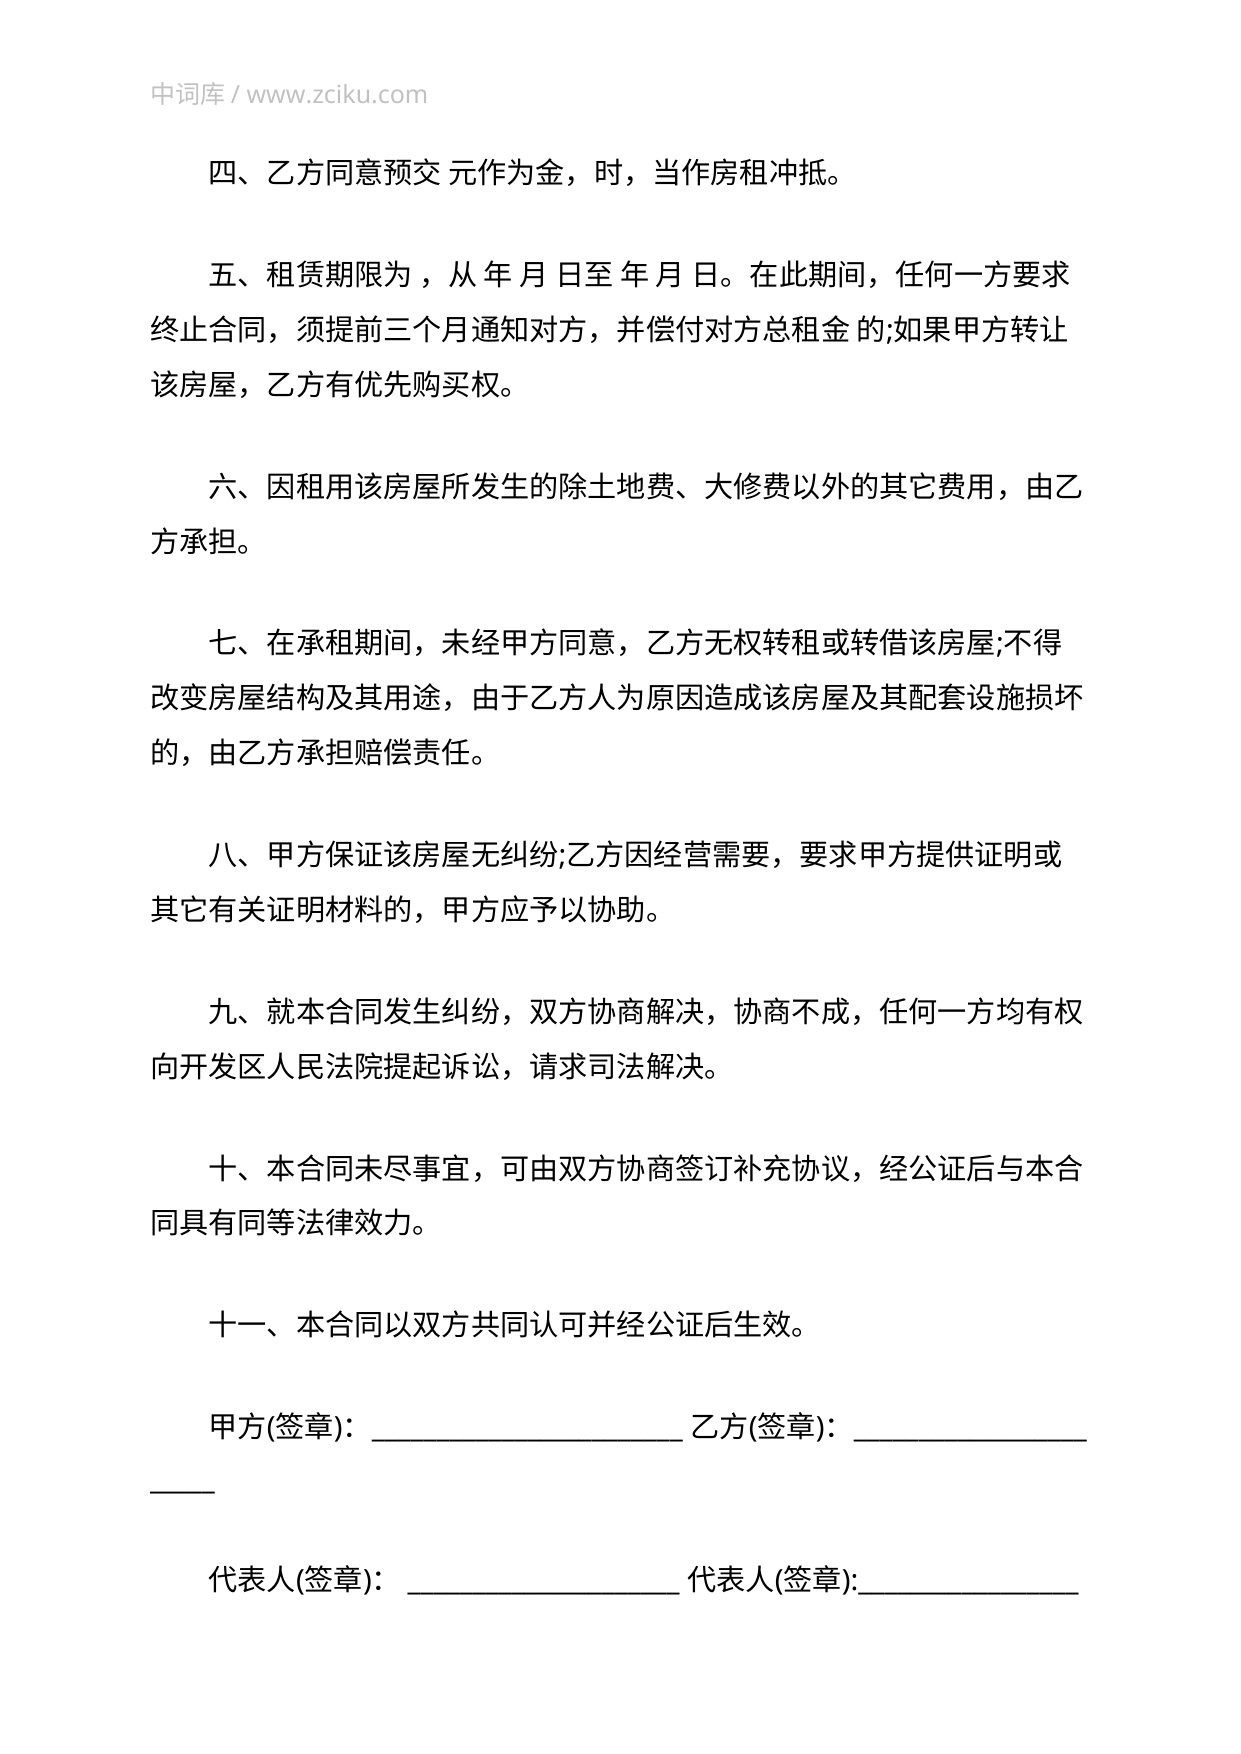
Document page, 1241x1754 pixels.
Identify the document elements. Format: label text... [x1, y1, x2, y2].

text 十一、本合同以双方共同认可并经公证后生效。 [150, 1302, 1090, 1344]
text 十、本合同未尽事宜，可由双方协商签订补充协议，经公证后与本合同具有同等法律效力。 [150, 1145, 1090, 1242]
text 甲方(签章)：________________________ 乙方(签章)：_______________________ [150, 1404, 1090, 1498]
text 六、因租用该房屋所发生的除土地费、大修费以外的其它费用，由乙方承担。 [150, 463, 1090, 561]
text 九、就本合同发生纠纷，双方协商解决，协商不成，任何一方均有权向开发区人民法院提起诉讼，请求司法解决。 [150, 988, 1090, 1086]
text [150, 1556, 1090, 1599]
text 五、租赁期限为 ，从 年 月 日至 年 月 日。在此期间，任何一方要求终止合同，须提前三个月通知对方，并偿付对方总租金 的;如果甲方转让该房屋，乙方有优先购买权。 [150, 252, 1090, 404]
text 八、甲方保证该房屋无纠纷;乙方因经营需要，要求甲方提供证明或其它有关证明材料的，甲方应予以协助。 [150, 832, 1090, 929]
text 四、乙方同意预交 元作为金，时，当作房租冲抵。 [150, 150, 1090, 192]
text 七、在承租期间，未经甲方同意，乙方无权转租或转借该房屋;不得改变房屋结构及其用途，由于乙方人为原因造成该房屋及其配套设施损坏的，由乙方承担赔偿责任。 [150, 620, 1090, 772]
